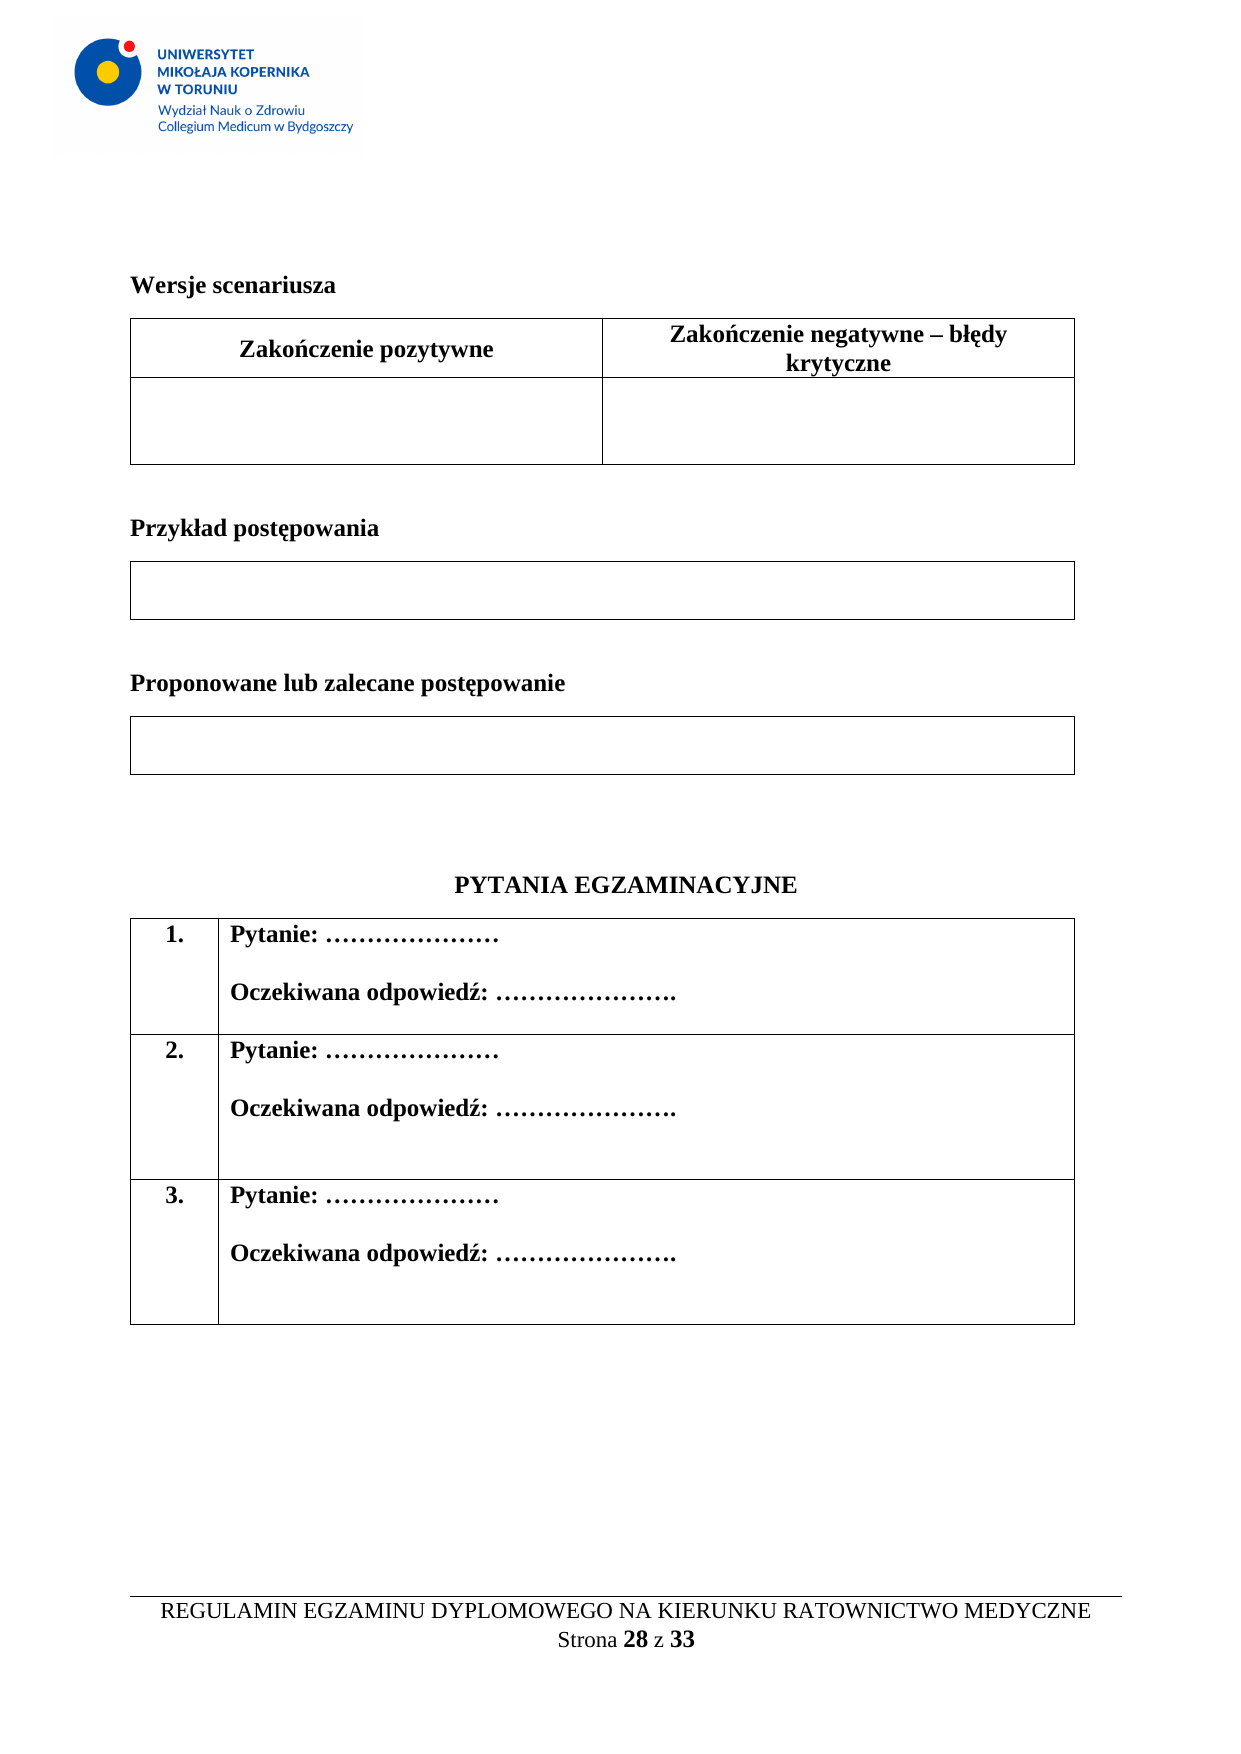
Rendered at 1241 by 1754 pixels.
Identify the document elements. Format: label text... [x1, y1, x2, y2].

table_header Zakończenie pozytywne [131, 319, 602, 377]
table_header Zakończenie negatywne – błędy krytyczne [603, 319, 1074, 377]
table_cell Pytanie: ………………… Oczekiwana odpowiedź: …………………. [219, 1035, 1074, 1179]
table_header 1. [131, 919, 218, 1034]
table_header [131, 562, 1074, 619]
picture [51, 16, 363, 158]
table_header Pytanie: ………………… Oczekiwana odpowiedź: …………………. [219, 919, 1074, 1034]
table_cell 3. [131, 1180, 218, 1324]
table_header [131, 717, 1074, 774]
table_cell Pytanie: ………………… Oczekiwana odpowiedź: …………………. [219, 1180, 1074, 1324]
text Przykład postępowania [130, 513, 1122, 542]
text Proponowane lub zalecane postępowanie [130, 668, 1122, 697]
table_cell [131, 378, 602, 464]
table_cell [603, 378, 1074, 464]
text PYTANIA EGZAMINACYJNE [130, 871, 1122, 899]
table_cell 2. [131, 1035, 218, 1179]
text Wersje scenariusza [130, 271, 1122, 299]
